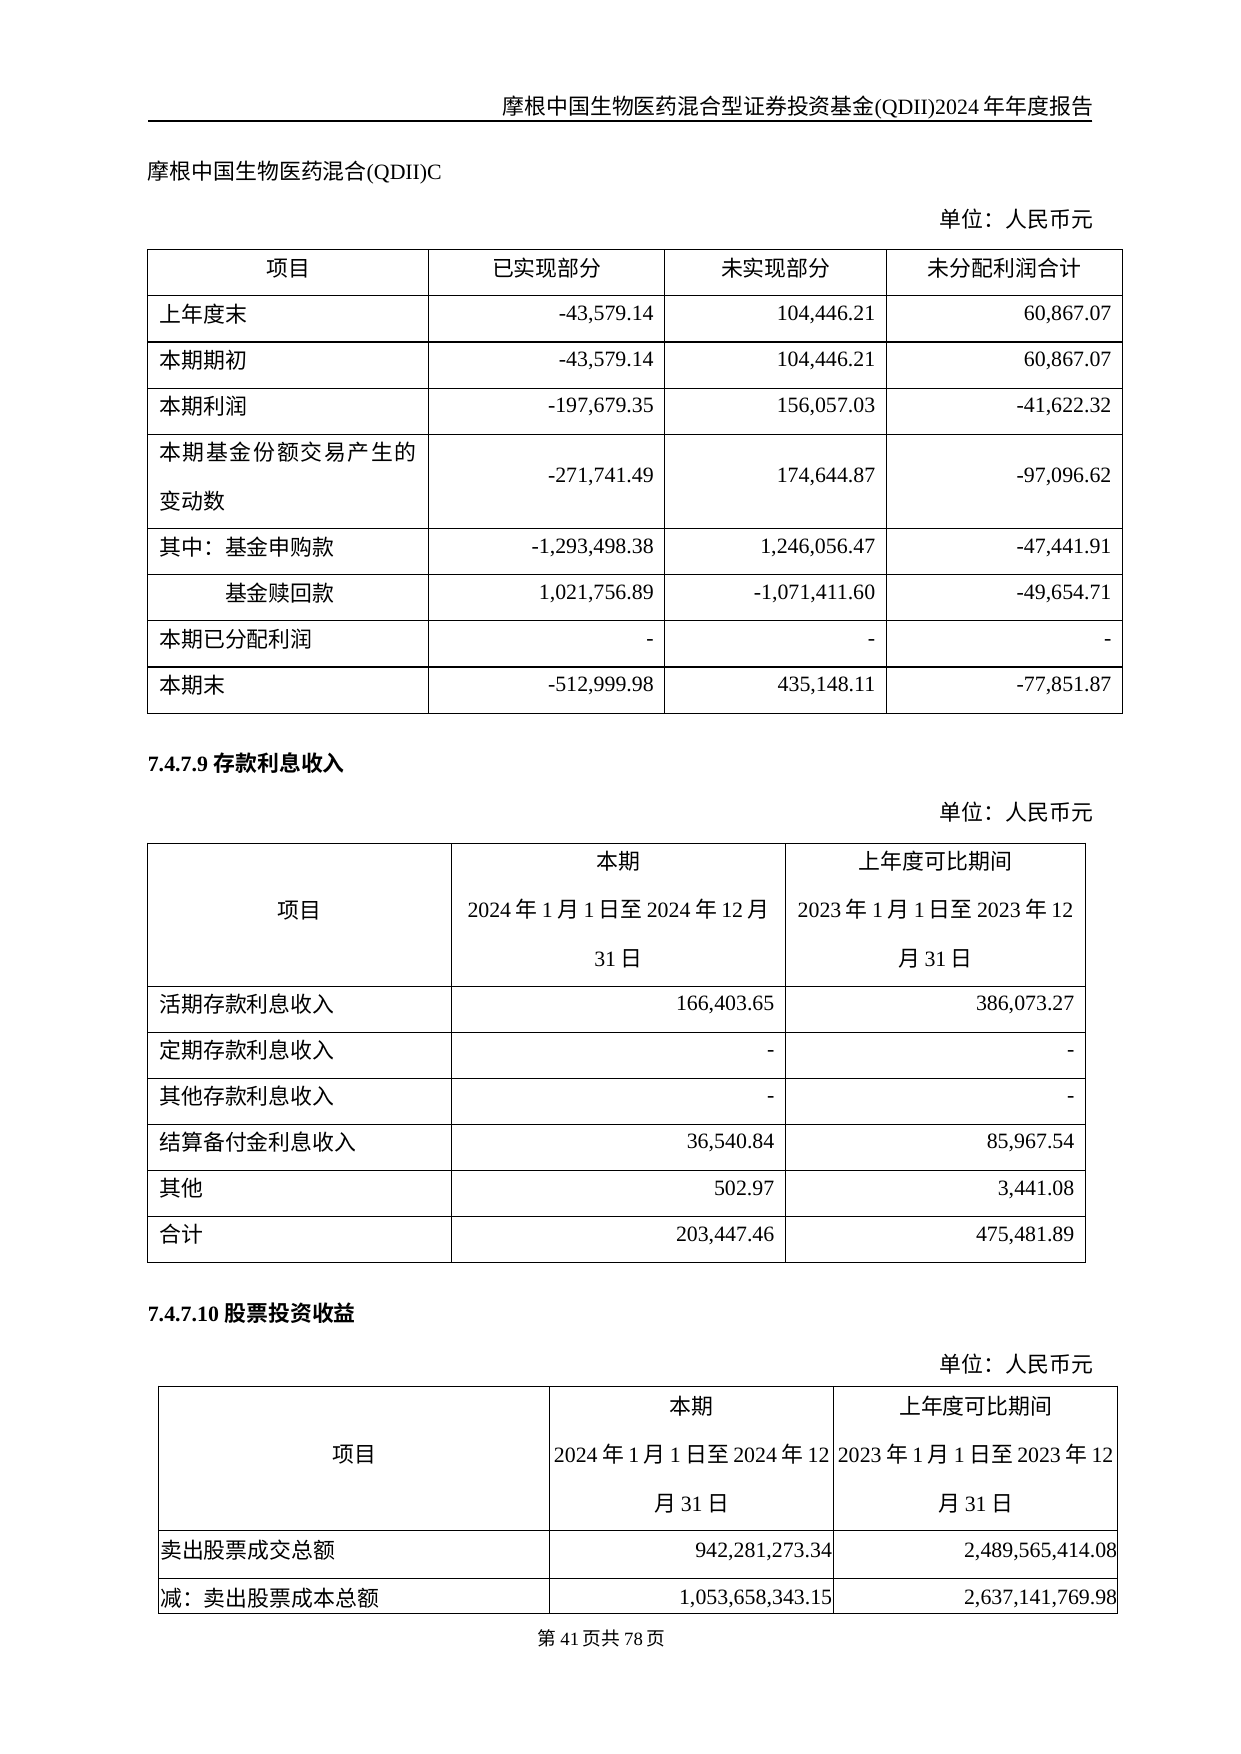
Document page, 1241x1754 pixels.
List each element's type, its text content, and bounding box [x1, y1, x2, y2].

table_cell 基金赎回款 [148, 575, 428, 620]
table_cell 60,867.07 [887, 296, 1122, 341]
table_cell -47,441.91 [887, 529, 1122, 574]
table_cell 3,441.08 [786, 1171, 1085, 1216]
table_cell 104,446.21 [665, 296, 886, 341]
table_cell -49,654.71 [887, 575, 1122, 620]
table_cell 上年度末 [148, 296, 428, 341]
text 摩根中国生物医药混合(QDII)C [148, 154, 1092, 186]
text 7.4.7.10 股票投资收益 [148, 1296, 1092, 1328]
table_cell 结算备付金利息收入 [148, 1125, 451, 1170]
table_cell 本期期初 [148, 343, 428, 387]
table_cell - [429, 621, 664, 666]
table_cell -97,096.62 [887, 435, 1122, 528]
table_header 未实现部分 [665, 250, 886, 295]
table_cell 156,057.03 [665, 389, 886, 433]
table_cell -197,679.35 [429, 389, 664, 433]
table_cell - [452, 1079, 785, 1124]
table_cell 卖出股票成交总额 [159, 1531, 549, 1578]
table_cell 435,148.11 [665, 668, 886, 712]
table_cell -1,071,411.60 [665, 575, 886, 620]
table_cell 1,246,056.47 [665, 529, 886, 574]
table_cell 166,403.65 [452, 987, 785, 1032]
table_cell 活期存款利息收入 [148, 987, 451, 1032]
table_cell - [887, 621, 1122, 666]
table_cell 其他存款利息收入 [148, 1079, 451, 1124]
table_header 上年度可比期间 2023年1月1日至2023年12月31日 [834, 1387, 1117, 1530]
table_header 项目 [148, 250, 428, 295]
text 7.4.7.9 存款利息收入 [148, 746, 1092, 778]
table_cell -43,579.14 [429, 343, 664, 387]
table_header 项目 [148, 844, 451, 986]
table_header 已实现部分 [429, 250, 664, 295]
table_cell 2,489,565,414.08 [834, 1531, 1117, 1578]
table_cell - [786, 1079, 1085, 1124]
table_cell -271,741.49 [429, 435, 664, 528]
table_cell 60,867.07 [887, 343, 1122, 387]
table_cell - [665, 621, 886, 666]
table_cell 定期存款利息收入 [148, 1033, 451, 1078]
table_cell -512,999.98 [429, 668, 664, 712]
table_cell 本期已分配利润 [148, 621, 428, 666]
table_header 本期 2024年1月1日至2024年12月31日 [452, 844, 785, 986]
table_header 未分配利润合计 [887, 250, 1122, 295]
table_cell 1,021,756.89 [429, 575, 664, 620]
table_cell 其中：基金申购款 [148, 529, 428, 574]
table_cell 本期基金份额交易产生的变动数 [148, 435, 428, 528]
table_cell 502.97 [452, 1171, 785, 1216]
table_cell 本期利润 [148, 389, 428, 433]
table_cell -77,851.87 [887, 668, 1122, 712]
table_header 本期 2024年1月1日至2024年12月31日 [550, 1387, 833, 1530]
table_cell 1,053,658,343.15 [550, 1579, 833, 1613]
table_cell 其他 [148, 1171, 451, 1216]
table_cell 203,447.46 [452, 1217, 785, 1262]
table_header 上年度可比期间 2023年1月1日至2023年12月31日 [786, 844, 1085, 986]
table_cell - [452, 1033, 785, 1078]
table_cell 2,637,141,769.98 [834, 1579, 1117, 1613]
table_cell 942,281,273.34 [550, 1531, 833, 1578]
table_cell 386,073.27 [786, 987, 1085, 1032]
table_cell 本期末 [148, 668, 428, 712]
text 单位：人民币元 [148, 794, 1092, 827]
table_header 项目 [159, 1387, 549, 1530]
table_cell - [786, 1033, 1085, 1078]
table_cell 475,481.89 [786, 1217, 1085, 1262]
table_cell 174,644.87 [665, 435, 886, 528]
table_cell -1,293,498.38 [429, 529, 664, 574]
table_cell 减：卖出股票成本总额 [159, 1579, 549, 1613]
table_cell -43,579.14 [429, 296, 664, 341]
table_cell 85,967.54 [786, 1125, 1085, 1170]
table_cell 合计 [148, 1217, 451, 1262]
table_cell 36,540.84 [452, 1125, 785, 1170]
text 单位：人民币元 [149, 1347, 1092, 1379]
text 单位：人民币元 [148, 202, 1092, 233]
table_cell -41,622.32 [887, 389, 1122, 433]
table_cell 104,446.21 [665, 343, 886, 387]
